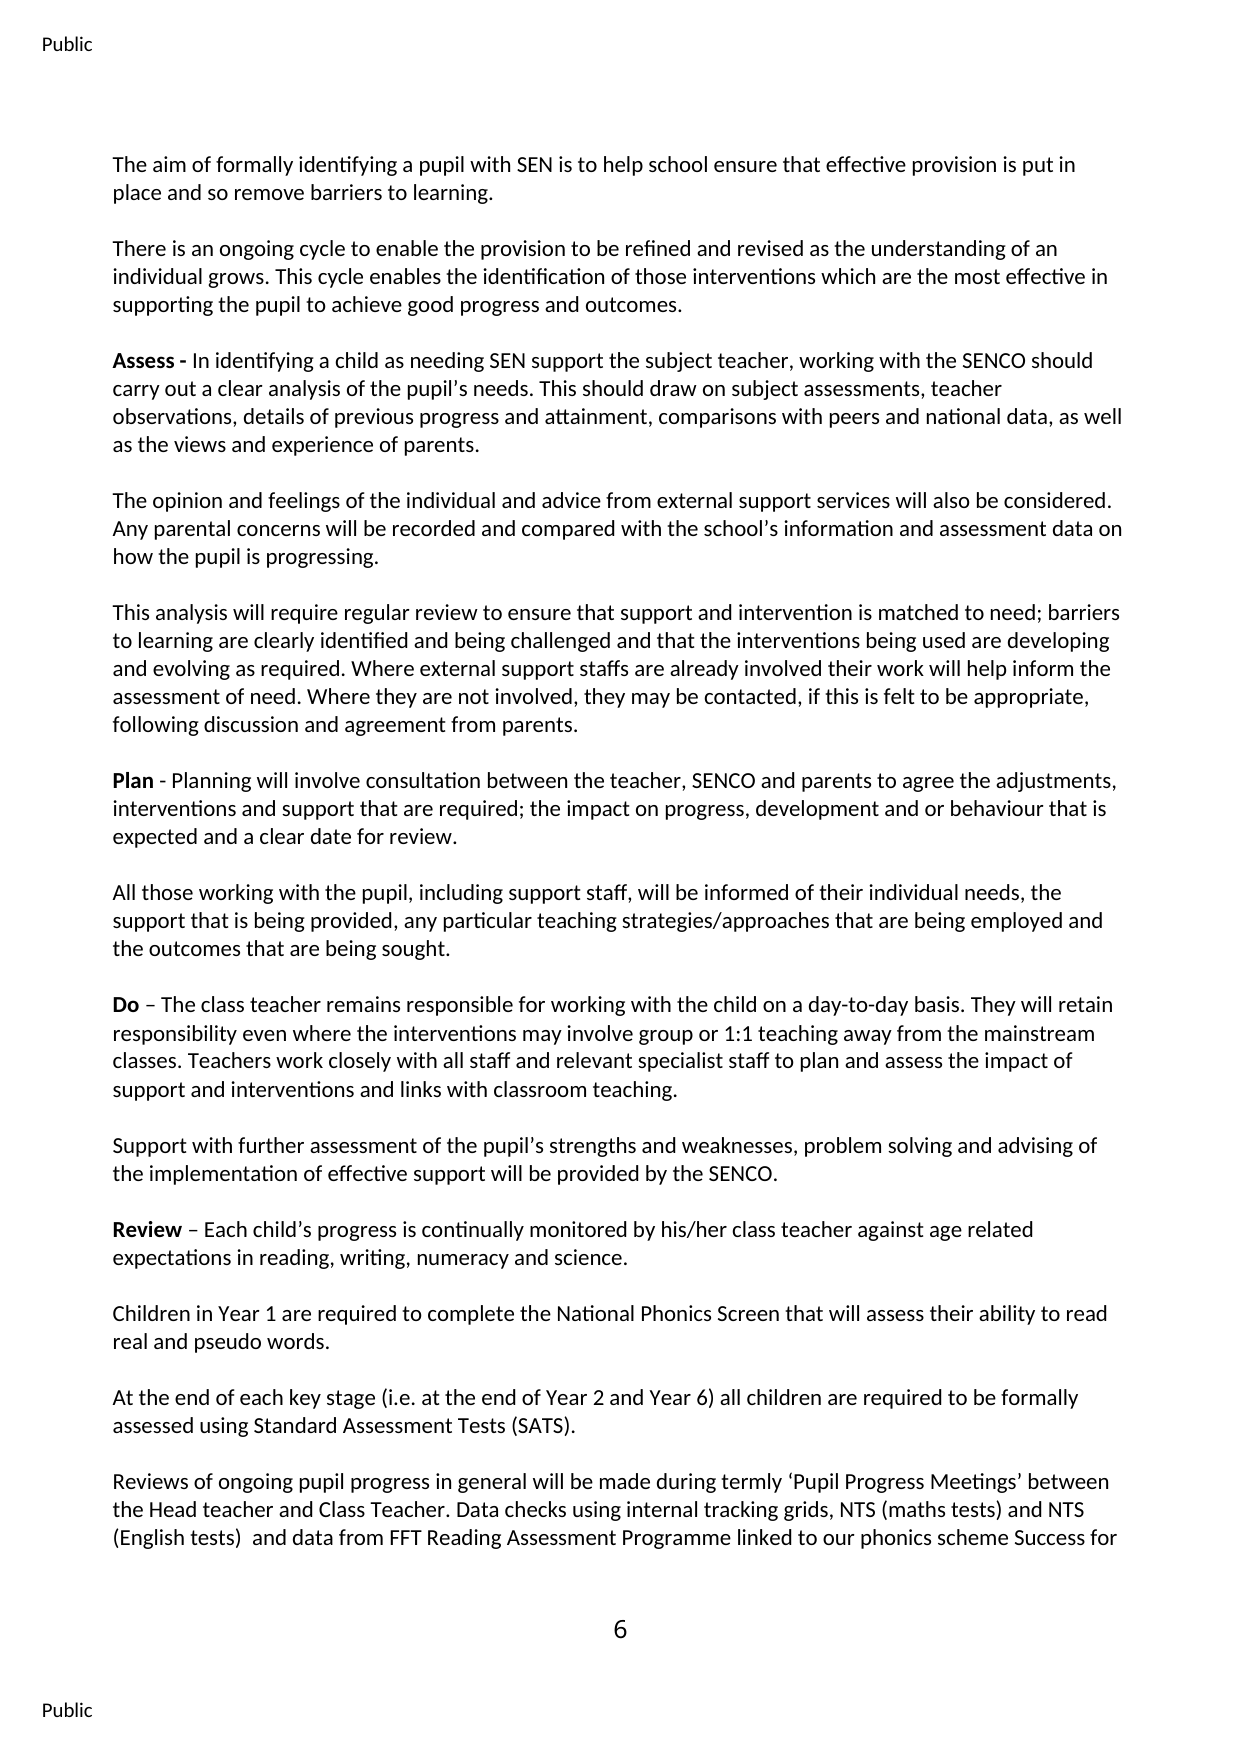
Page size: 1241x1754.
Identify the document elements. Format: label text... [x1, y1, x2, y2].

text Do – The class teacher remains responsible for working with the child on a day-to-day basis. They will retain responsibility even where the interventions may involve group or 1:1 teaching away from the mainstream classes. Teachers work closely with all staff and relevant specialist staff to plan and assess the impact of support and interventions and links with classroom teaching. [112, 991, 1128, 1103]
text Children in Year 1 are required to complete the National Phonics Screen that will assess their ability to read real and pseudo words. [112, 1299, 1128, 1355]
text Plan - Planning will involve consultation between the teacher, SENCO and parents to agree the adjustments, interventions and support that are required; the impact on progress, development and or behaviour that is expected and a clear date for review. [112, 766, 1128, 851]
text There is an ongoing cycle to enable the provision to be refined and revised as the understanding of an individual grows. This cycle enables the identification of those interventions which are the most effective in supporting the pupil to achieve good progress and outcomes. [112, 234, 1128, 318]
text All those working with the pupil, including support staff, will be informed of their individual needs, the support that is being provided, any particular teaching strategies/approaches that are being employed and the outcomes that are being sought. [112, 878, 1128, 963]
text The opinion and feelings of the individual and advice from external support services will also be considered. Any parental concerns will be recorded and compared with the school’s information and assessment data on how the pupil is progressing. [112, 486, 1128, 570]
text Support with further assessment of the pupil’s strengths and weaknesses, problem solving and advising of the implementation of effective support will be provided by the SENCO. [112, 1131, 1128, 1187]
text At the end of each key stage (i.e. at the end of Year 2 and Year 6) all children are required to be formally assessed using Standard Assessment Tests (SATS). [112, 1383, 1128, 1439]
text Assess - In identifying a child as needing SEN support the subject teacher, working with the SENCO should carry out a clear analysis of the pupil’s needs. This should draw on subject assessments, teacher observations, details of previous progress and attainment, comparisons with peers and national data, as well as the views and experience of parents. [112, 346, 1128, 458]
text This analysis will require regular review to ensure that support and intervention is matched to need; barriers to learning are clearly identified and being challenged and that the interventions being used are developing and evolving as required. Where external support staffs are already involved their work will help inform the assessment of need. Where they are not involved, they may be contacted, if this is felt to be appropriate, following discussion and agreement from parents. [112, 598, 1128, 738]
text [112, 1467, 1128, 1551]
text Review – Each child’s progress is continually monitored by his/her class teacher against age related expectations in reading, writing, numeracy and science. [112, 1215, 1128, 1271]
text The aim of formally identifying a pupil with SEN is to help school ensure that effective provision is put in place and so remove barriers to learning. [112, 150, 1128, 206]
